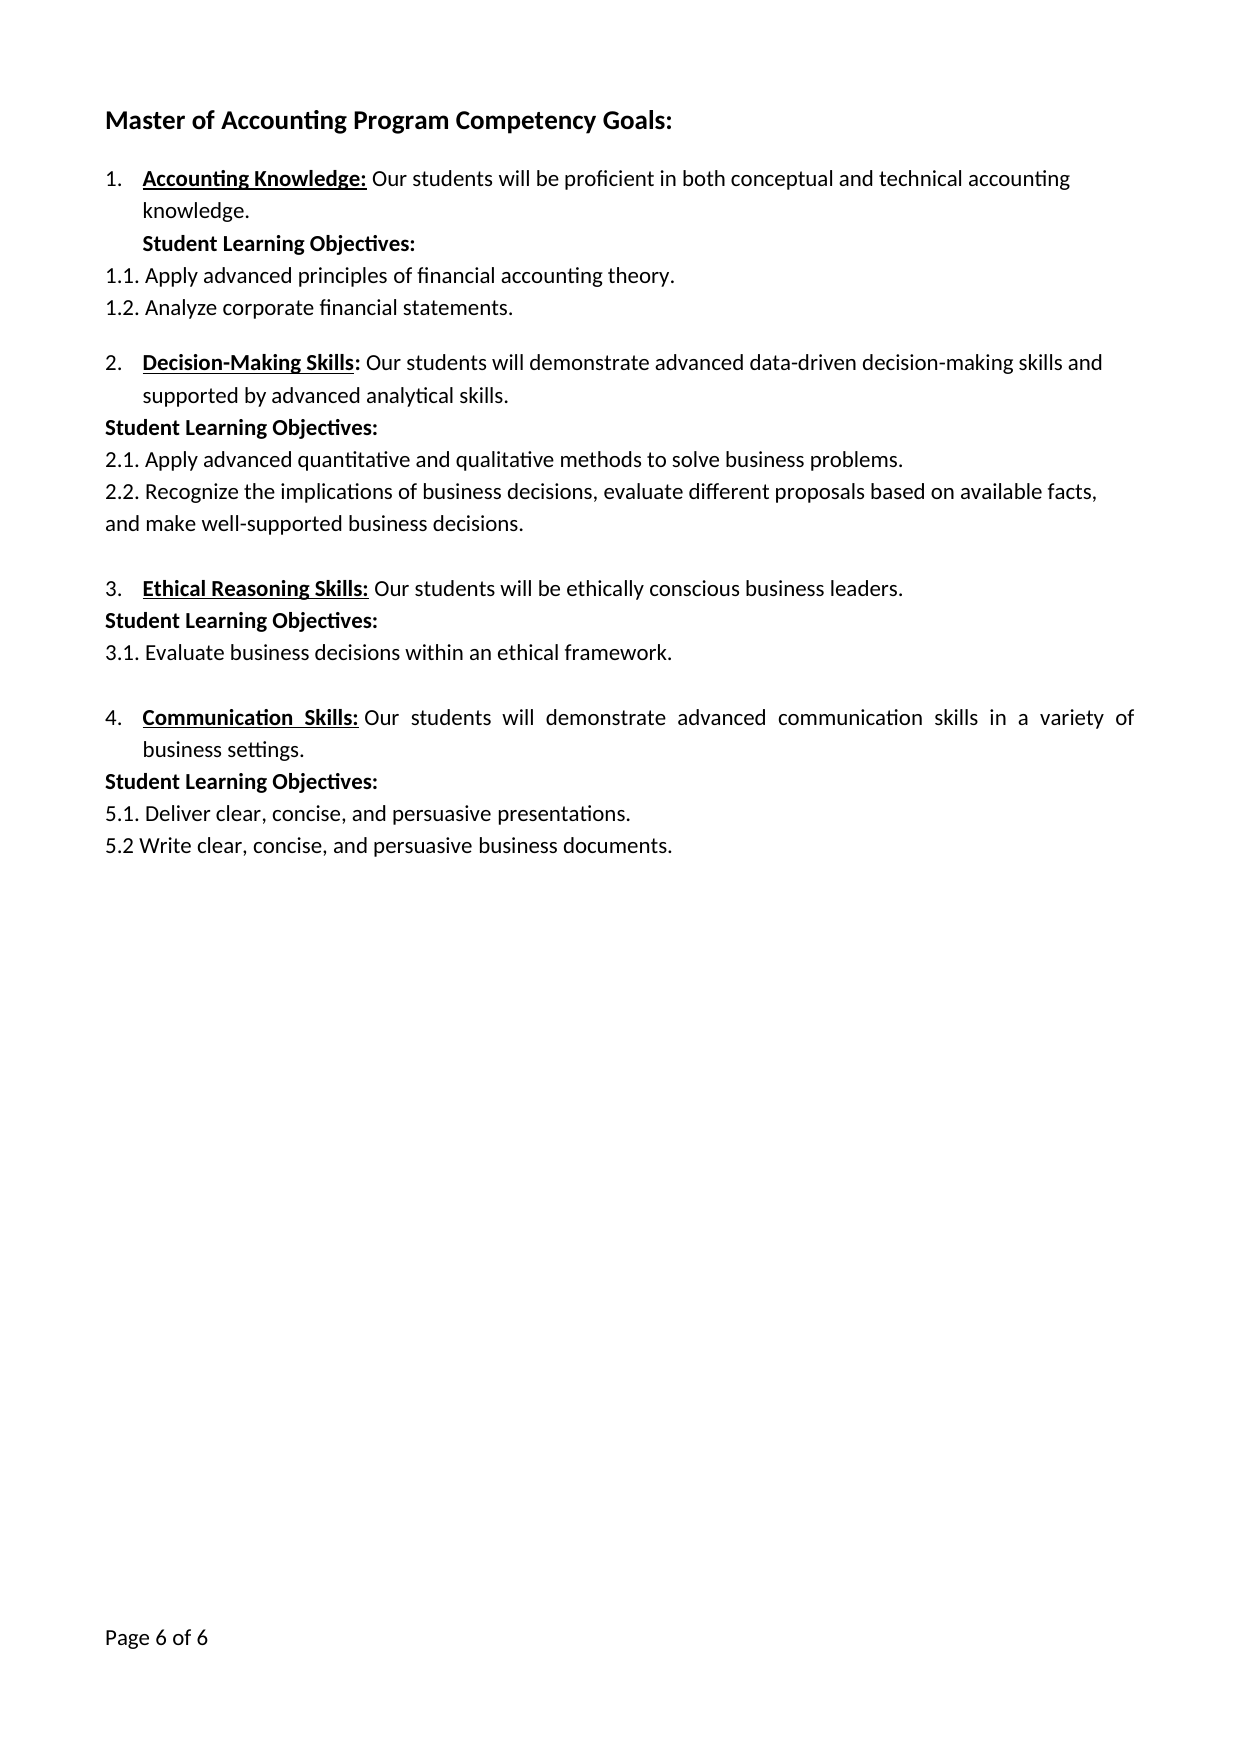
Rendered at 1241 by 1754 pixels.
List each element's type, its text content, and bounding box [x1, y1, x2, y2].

list Communication Skills: Our students will demonstrate advanced communication skills in a variety of business settings. [105, 703, 1135, 763]
text 2.2. Recognize the implications of business decisions, evaluate different proposals based on available facts, and make well-supported business decisions. [105, 477, 1135, 537]
text Student Learning Objectives: [105, 606, 1135, 634]
list Accounting Knowledge: Our students will be proficient in both conceptual and technical accounting knowledge. Student Learning Objectives: [105, 164, 1135, 257]
text 3.1. Evaluate business decisions within an ethical framework. [105, 638, 1135, 666]
text Student Learning Objectives: [105, 413, 1135, 441]
text Student Learning Objectives: [105, 767, 1135, 795]
text 2.1. Apply advanced quantitative and qualitative methods to solve business problems. [105, 445, 1135, 473]
list Decision-Making Skills: Our students will demonstrate advanced data-driven decision-making skills and supported by advanced analytical skills. [105, 348, 1135, 409]
list Ethical Reasoning Skills: Our students will be ethically conscious business leaders. [105, 574, 1135, 602]
text 1.2. Analyze corporate financial statements. [105, 293, 1135, 321]
text 1.1. Apply advanced principles of financial accounting theory. [105, 261, 1135, 289]
text 5.1. Deliver clear, concise, and persuasive presentations. [105, 799, 1135, 827]
text 5.2 Write clear, concise, and persuasive business documents. [105, 831, 1135, 859]
text Master of Accounting Program Competency Goals: [105, 103, 1135, 136]
